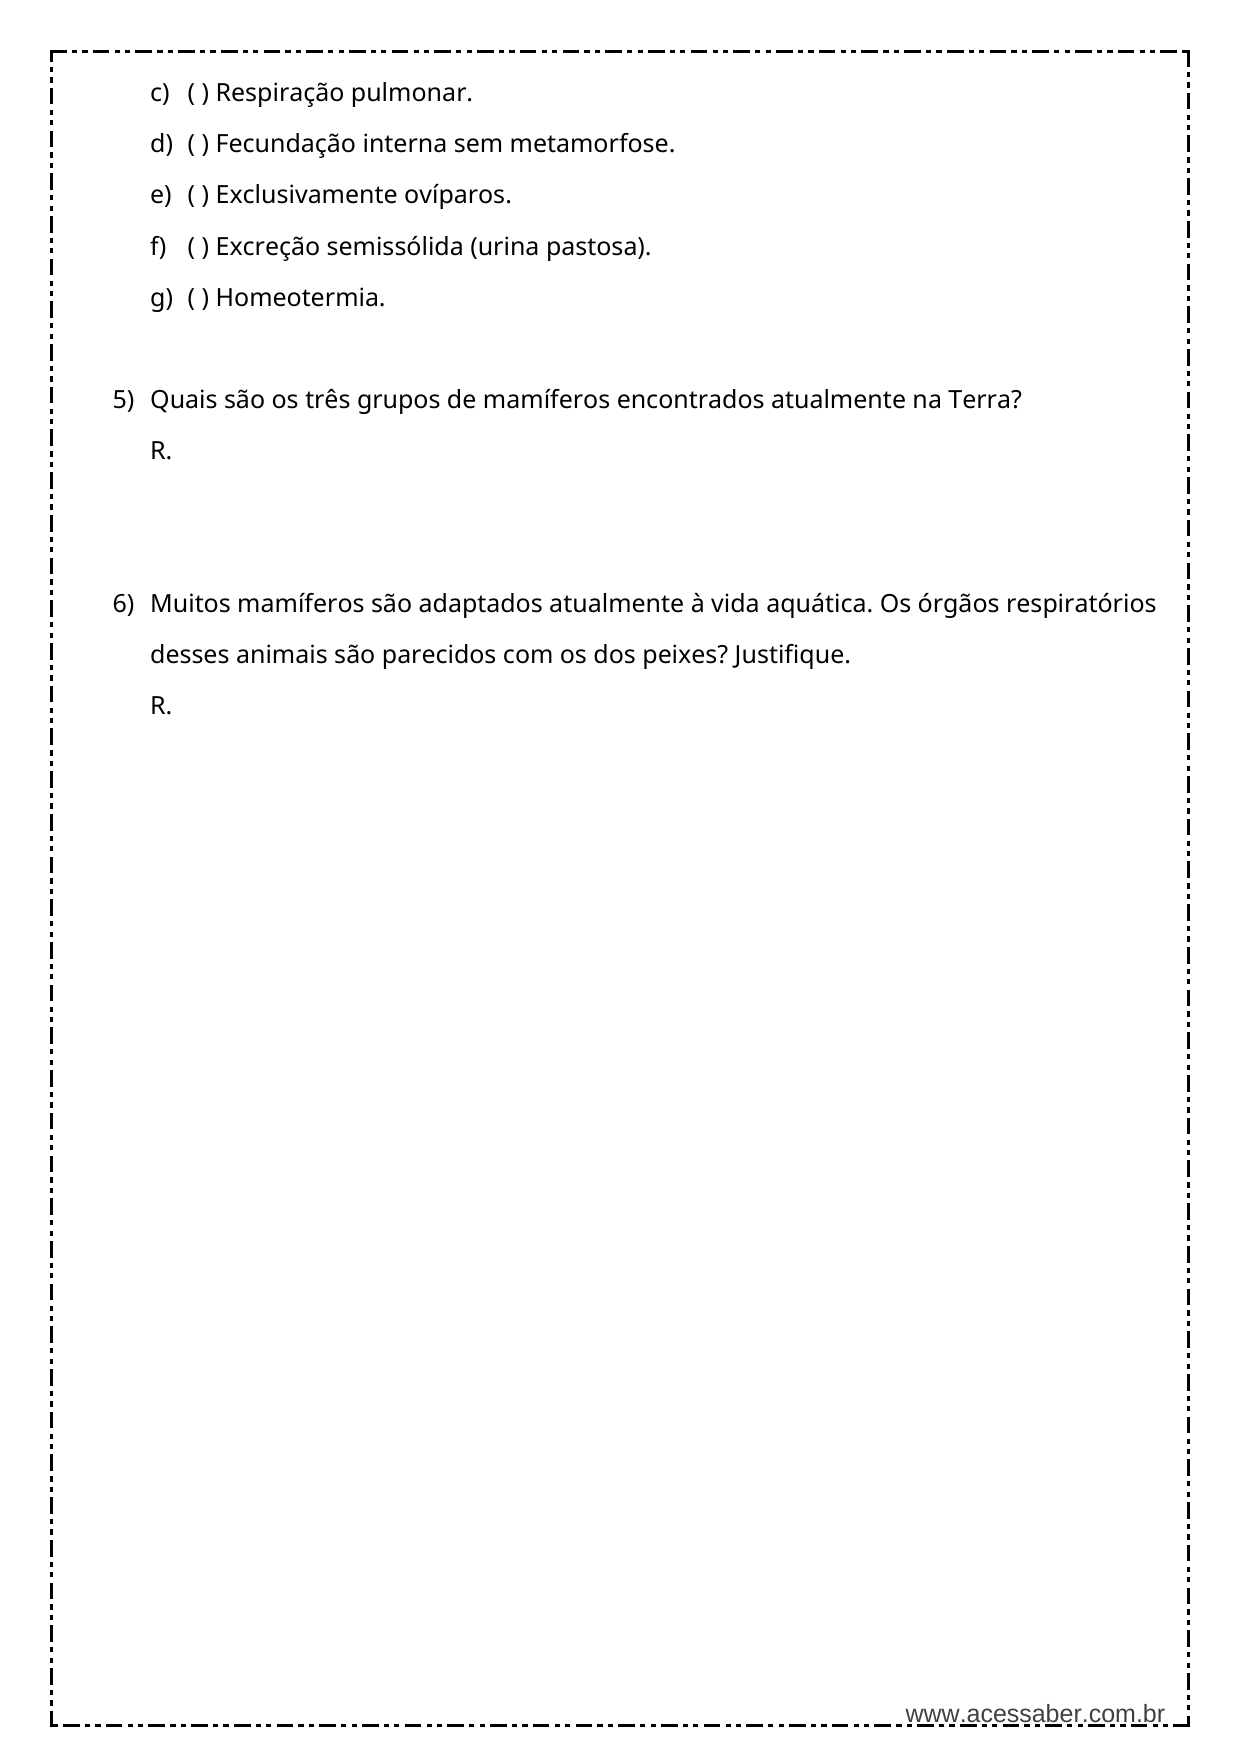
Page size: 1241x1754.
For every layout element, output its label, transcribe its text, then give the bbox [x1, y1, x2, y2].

list ( ) Homeotermia. [150, 279, 1165, 313]
list ( ) Excreção semissólida (urina pastosa). [150, 228, 1165, 262]
list ( ) Respiração pulmonar. [150, 75, 1165, 109]
list ( ) Fecundação interna sem metamorfose. [150, 126, 1165, 160]
list ( ) Exclusivamente ovíparos. [150, 177, 1165, 211]
list R. [150, 687, 1165, 722]
list Muitos mamíferos são adaptados atualmente à vida aquática. Os órgãos respiratórios desses animais são parecidos com os dos peixes? Justifique. [112, 585, 1165, 671]
list Quais são os três grupos de mamíferos encontrados atualmente na Terra? [112, 381, 1165, 415]
list R. [150, 432, 1165, 466]
